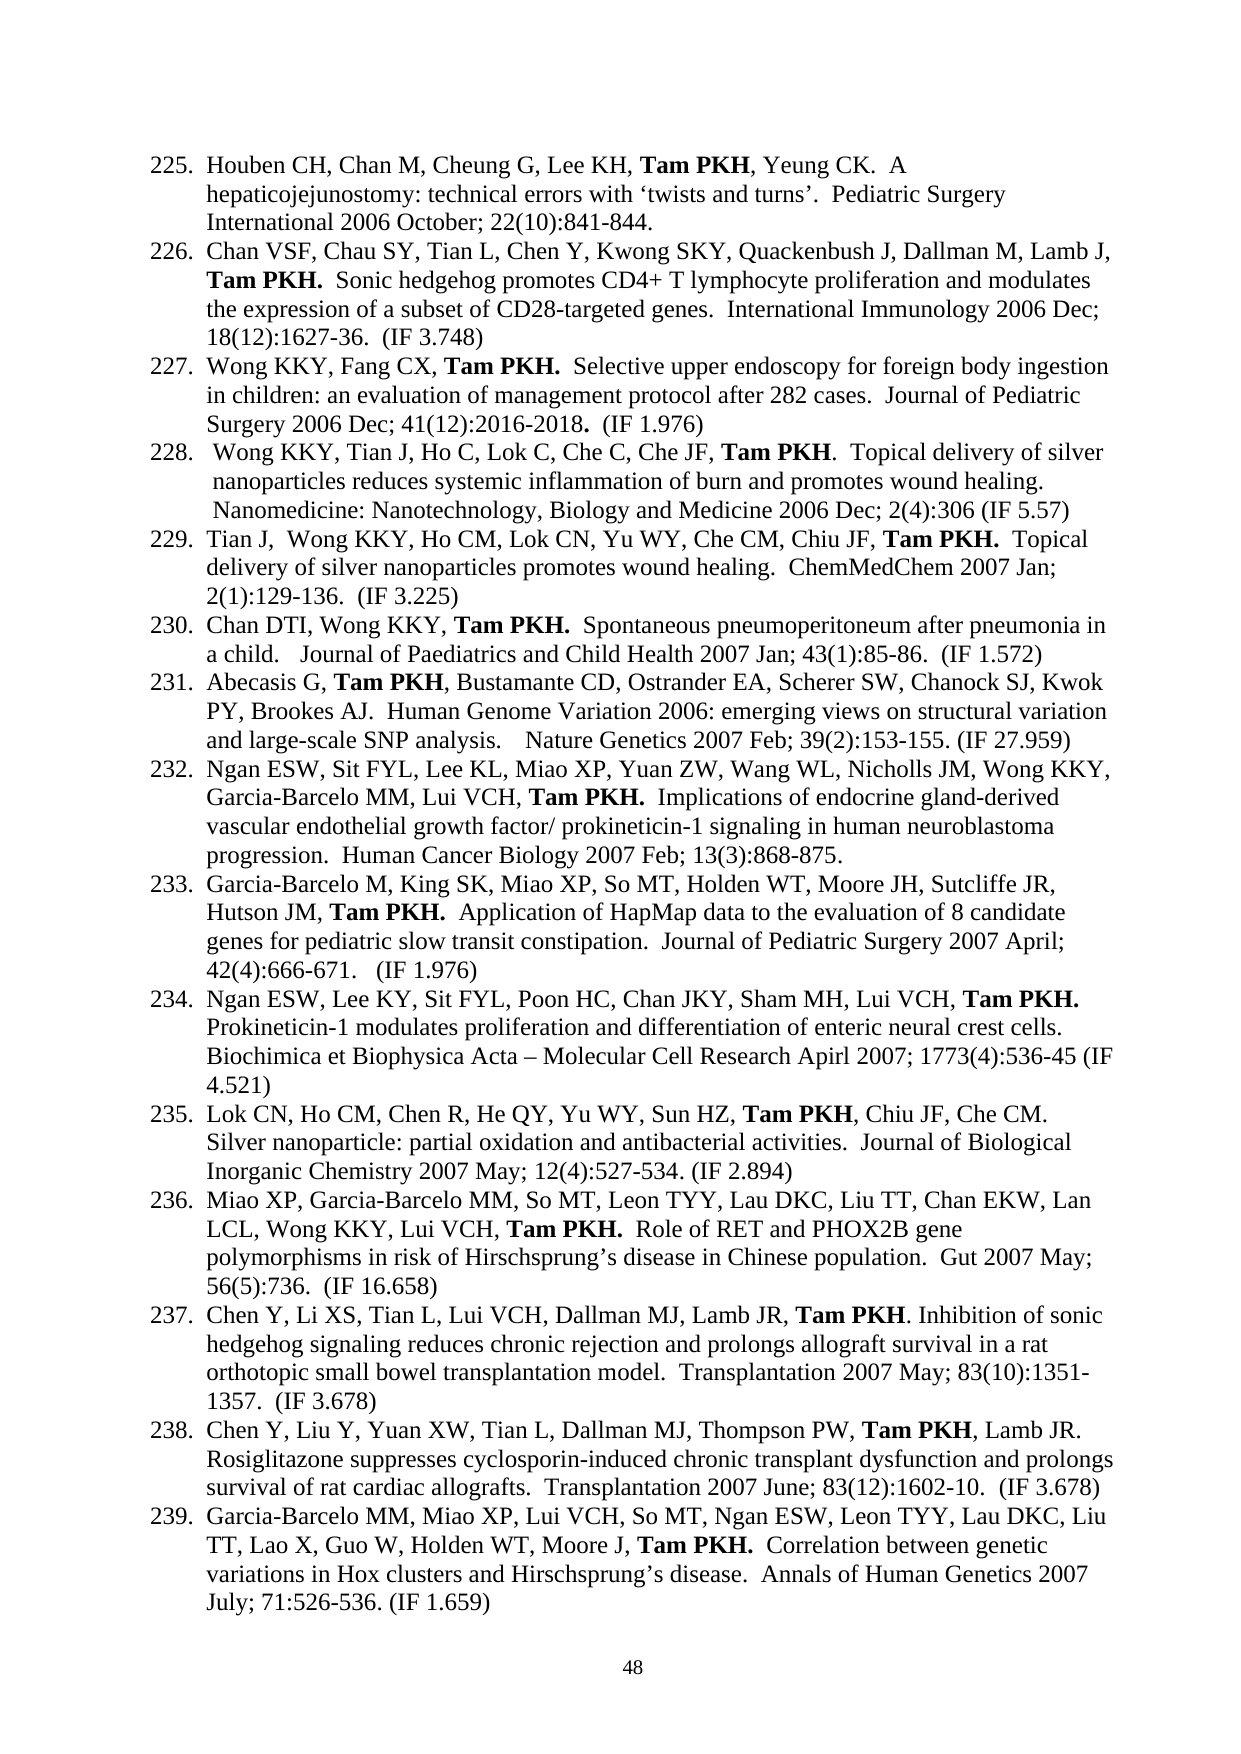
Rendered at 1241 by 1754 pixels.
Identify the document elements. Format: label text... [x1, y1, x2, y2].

text 230. Chan DTI, Wong KKY, Tam PKH. Spontaneous pneumoperitoneum after pneumonia in a child. Journal of Paediatrics and Child Health 2007 Jan; 43(1):85-86. (IF 1.572) [150, 610, 1116, 667]
text 231. Abecasis G, Tam PKH, Bustamante CD, Ostrander EA, Scherer SW, Chanock SJ, Kwok PY, Brookes AJ. Human Genome Variation 2006: emerging views on structural variation and large-scale SNP analysis. Nature Genetics 2007 Feb; 39(2):153-155. (IF 27.959) [150, 667, 1116, 754]
list Lok CN, Ho CM, Chen R, He QY, Yu WY, Sun HZ, Tam PKH, Chiu JF, Che CM. Silver nanoparticle: partial oxidation and antibacterial activities. Journal of Biological Inorganic Chemistry 2007 May; 12(4):527-534. (IF 2.894) [150, 1099, 1116, 1185]
text 238. Chen Y, Liu Y, Yuan XW, Tian L, Dallman MJ, Thompson PW, Tam PKH, Lamb JR. Rosiglitazone suppresses cyclosporin-induced chronic transplant dysfunction and prolongs survival of rat cardiac allografts. Transplantation 2007 June; 83(12):1602-10. (IF 3.678) [150, 1415, 1116, 1501]
text 226. Chan VSF, Chau SY, Tian L, Chen Y, Kwong SKY, Quackenbush J, Dallman M, Lamb J, Tam PKH. Sonic hedgehog promotes CD4+ T lymphocyte proliferation and modulates the expression of a subset of CD28-targeted genes. International Immunology 2006 Dec; 18(12):1627-36. (IF 3.748) [150, 236, 1116, 351]
list Wong KKY, Tian J, Ho C, Lok C, Che C, Che JF, Tam PKH. Topical delivery of silver nanoparticles reduces systemic inflammation of burn and promotes wound healing. Nanomedicine: Nanotechnology, Biology and Medicine 2006 Dec; 2(4):306 (IF 5.57) [150, 437, 1116, 524]
text 233. Garcia-Barcelo M, King SK, Miao XP, So MT, Holden WT, Moore JH, Sutcliffe JR, Hutson JM, Tam PKH. Application of HapMap data to the evaluation of 8 candidate genes for pediatric slow transit constipation. Journal of Pediatric Surgery 2007 April; 42(4):666-671. (IF 1.976) [150, 869, 1116, 984]
text 225. Houben CH, Chan M, Cheung G, Lee KH, Tam PKH, Yeung CK. A hepaticojejunostomy: technical errors with ‘twists and turns’. Pediatric Surgery International 2006 October; 22(10):841-844. [150, 150, 1116, 236]
text 227. Wong KKY, Fang CX, Tam PKH. Selective upper endoscopy for foreign body ingestion in children: an evaluation of management protocol after 282 cases. Journal of Pediatric Surgery 2006 Dec; 41(12):2016-2018. (IF 1.976) [150, 351, 1116, 437]
text 239. Garcia-Barcelo MM, Miao XP, Lui VCH, So MT, Ngan ESW, Leon TYY, Lau DKC, Liu TT, Lao X, Guo W, Holden WT, Moore J, Tam PKH. Correlation between genetic variations in Hox clusters and Hirschsprung’s disease. Annals of Human Genetics 2007 July; 71:526-536. (IF 1.659) [150, 1501, 1116, 1616]
text 236. Miao XP, Garcia-Barcelo MM, So MT, Leon TYY, Lau DKC, Liu TT, Chan EKW, Lan LCL, Wong KKY, Lui VCH, Tam PKH. Role of RET and PHOX2B gene polymorphisms in risk of Hirschsprung’s disease in Chinese population. Gut 2007 May; 56(5):736. (IF 16.658) [150, 1185, 1116, 1300]
text 232. Ngan ESW, Sit FYL, Lee KL, Miao XP, Yuan ZW, Wang WL, Nicholls JM, Wong KKY, Garcia-Barcelo MM, Lui VCH, Tam PKH. Implications of endocrine gland-derived vascular endothelial growth factor/ prokineticin-1 signaling in human neuroblastoma progression. Human Cancer Biology 2007 Feb; 13(3):868-875. [150, 754, 1116, 869]
text 234. Ngan ESW, Lee KY, Sit FYL, Poon HC, Chan JKY, Sham MH, Lui VCH, Tam PKH. Prokineticin-1 modulates proliferation and differentiation of enteric neural crest cells. Biochimica et Biophysica Acta – Molecular Cell Research Apirl 2007; 1773(4):536-45 (IF 4.521) [150, 984, 1116, 1099]
text 229. Tian J, Wong KKY, Ho CM, Lok CN, Yu WY, Che CM, Chiu JF, Tam PKH. Topical delivery of silver nanoparticles promotes wound healing. ChemMedChem 2007 Jan; 2(1):129-136. (IF 3.225) [150, 524, 1116, 610]
text 237. Chen Y, Li XS, Tian L, Lui VCH, Dallman MJ, Lamb JR, Tam PKH. Inhibition of sonic hedgehog signaling reduces chronic rejection and prolongs allograft survival in a rat orthotopic small bowel transplantation model. Transplantation 2007 May; 83(10):1351-1357. (IF 3.678) [150, 1300, 1116, 1415]
